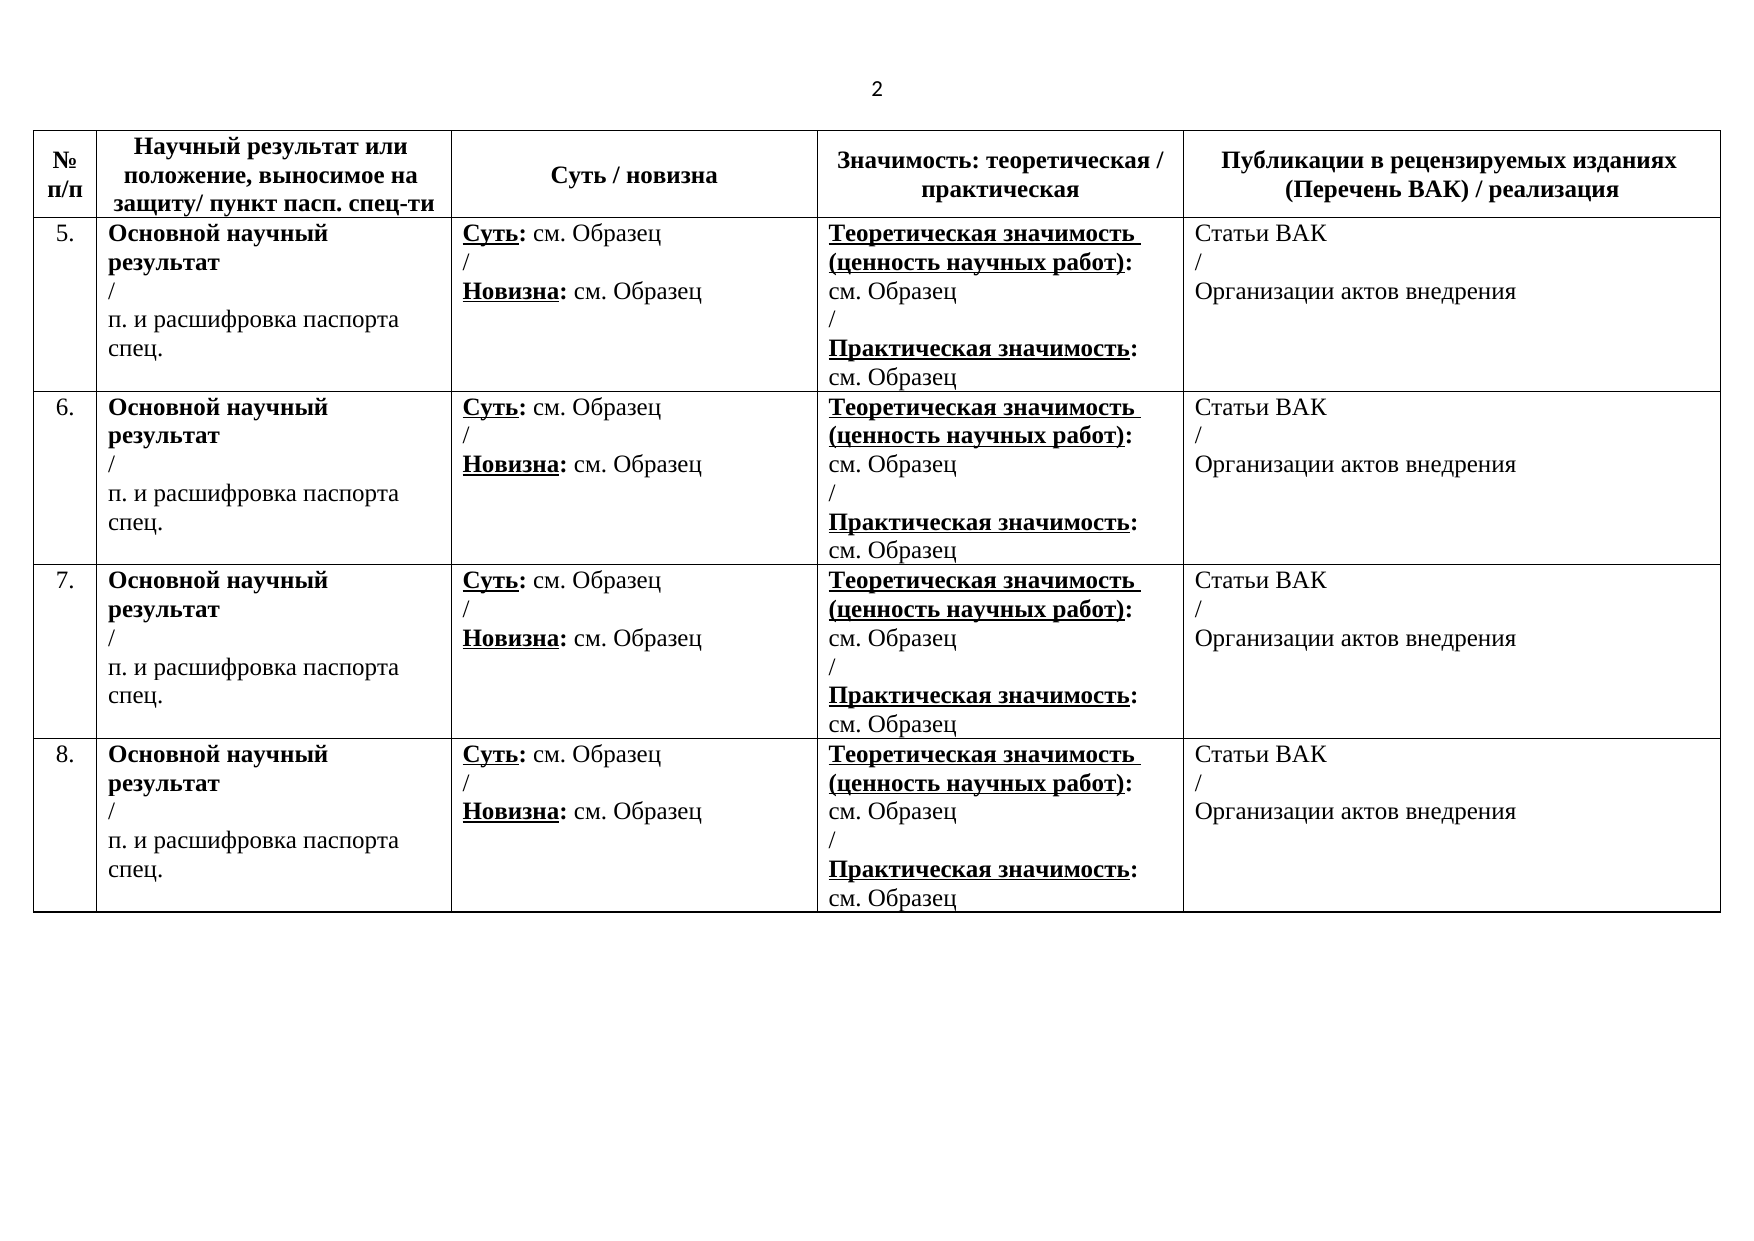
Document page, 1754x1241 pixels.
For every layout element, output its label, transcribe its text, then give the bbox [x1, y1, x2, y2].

table_cell Статьи ВАК / Организации актов внедрения [1184, 739, 1720, 911]
table_cell 8. [34, 739, 96, 911]
table_header Значимость: теоретическая / практическая [818, 131, 1183, 217]
table_cell Теоретическая значимость (ценность научных работ): см. Образец / Практическая значимость: см. Образец [818, 218, 1183, 391]
table_cell Теоретическая значимость (ценность научных работ): см. Образец / Практическая значимость: см. Образец [818, 565, 1183, 738]
table_cell Теоретическая значимость (ценность научных работ): см. Образец / Практическая значимость: см. Образец [818, 739, 1183, 911]
table_cell Основной научный результат / п. и расшифровка паспорта спец. [97, 739, 451, 911]
table_header Публикации в рецензируемых изданиях (Перечень ВАК) / реализация [1184, 131, 1720, 217]
table_cell 7. [34, 565, 96, 738]
table_cell Статьи ВАК / Организации актов внедрения [1184, 392, 1720, 564]
table_cell Теоретическая значимость (ценность научных работ): см. Образец / Практическая значимость: см. Образец [818, 392, 1183, 564]
table_cell 5. [34, 218, 96, 391]
table_cell Суть: см. Образец / Новизна: см. Образец [452, 218, 817, 391]
table_cell 6. [34, 392, 96, 564]
table_cell Суть: см. Образец / Новизна: см. Образец [452, 739, 817, 911]
table_cell Статьи ВАК / Организации актов внедрения [1184, 218, 1720, 391]
table_header Научный результат или положение, выносимое на защиту/ пункт пасп. спец-ти [97, 131, 451, 217]
table_cell Суть: см. Образец / Новизна: см. Образец [452, 392, 817, 564]
table_cell Суть: см. Образец / Новизна: см. Образец [452, 565, 817, 738]
table_cell Основной научный результат / п. и расшифровка паспорта спец. [97, 218, 451, 391]
table_cell Основной научный результат / п. и расшифровка паспорта спец. [97, 392, 451, 564]
table_cell Основной научный результат / п. и расшифровка паспорта спец. [97, 565, 451, 738]
table_header Суть / новизна [452, 131, 817, 217]
table_header № п/п [34, 131, 96, 217]
table_cell Статьи ВАК / Организации актов внедрения [1184, 565, 1720, 738]
